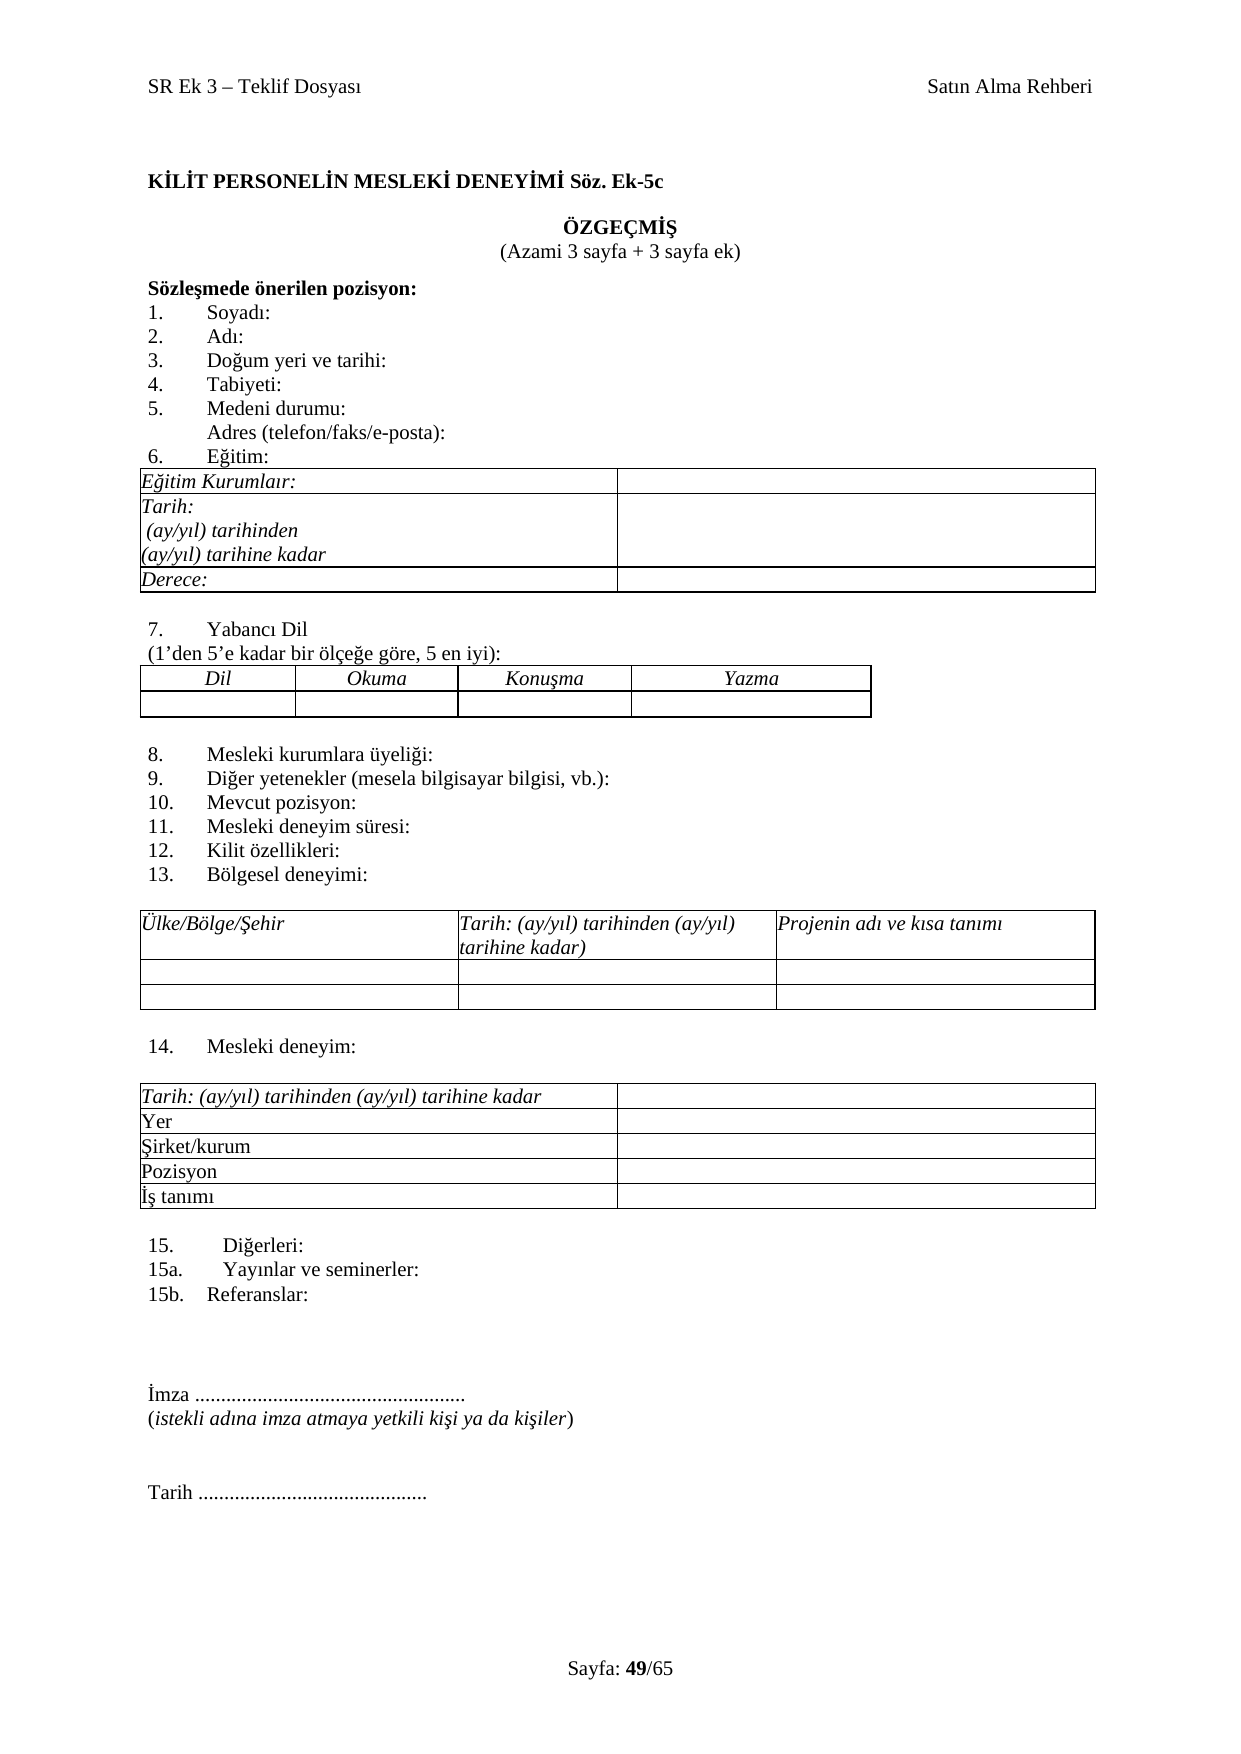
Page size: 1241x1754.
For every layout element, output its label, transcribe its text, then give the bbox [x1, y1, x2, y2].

table_header Okuma [296, 666, 457, 690]
table_cell İş tanımı [141, 1184, 617, 1208]
table_cell [618, 568, 1095, 591]
table_cell [141, 985, 458, 1009]
table_header Ülke/Bölge/Şehir [141, 911, 458, 959]
table_cell [141, 960, 458, 984]
table_cell [618, 494, 1095, 566]
table_header Tarih: (ay/yıl) tarihinden (ay/yıl) tarihine kadar) [459, 911, 776, 959]
text 5. Medeni durumu: [148, 396, 1093, 420]
table_header Projenin adı ve kısa tanımı [777, 911, 1094, 959]
table_cell [296, 692, 457, 716]
table_cell [618, 1109, 1095, 1133]
text 9. Diğer yetenekler (mesela bilgisayar bilgisi, vb.): [148, 766, 1093, 790]
text Sözleşmede önerilen pozisyon: [148, 276, 1093, 299]
table_cell Pozisyon [141, 1159, 617, 1183]
text (istekli adına imza atmaya yetkili kişi ya da kişiler) [148, 1406, 1093, 1430]
text 15. Diğerleri: [148, 1233, 1093, 1257]
table_cell [777, 985, 1094, 1009]
table_header Dil [141, 666, 295, 690]
table_cell [141, 692, 295, 716]
text 15b. Referanslar: [148, 1281, 1093, 1306]
table_header Eğitim Kurumlaır: [141, 469, 617, 493]
table_cell [618, 1134, 1095, 1158]
table_cell [618, 1184, 1095, 1208]
text 6. Eğitim: [148, 444, 1093, 468]
text Tarih ............................................ [148, 1479, 1093, 1504]
text ÖZGEÇMİŞ [148, 215, 1093, 239]
table_header Yazma [632, 666, 870, 690]
text 7. Yabancı Dil [148, 617, 1093, 641]
text 1. Soyadı: [148, 299, 1093, 324]
text 12. Kilit özellikleri: [148, 838, 1093, 862]
table_header Konuşma [459, 666, 631, 690]
table_cell Tarih: (ay/yıl) tarihinden (ay/yıl) tarihine kadar [141, 494, 617, 566]
text 10. Mevcut pozisyon: [148, 790, 1093, 814]
table_cell [777, 960, 1094, 984]
text Adres (telefon/faks/e-posta): [148, 420, 1093, 444]
table_header Tarih: (ay/yıl) tarihinden (ay/yıl) tarihine kadar [141, 1084, 617, 1108]
table_cell Yer [141, 1109, 617, 1133]
text 11. Mesleki deneyim süresi: [148, 814, 1093, 838]
text 8. Mesleki kurumlara üyeliği: [148, 742, 1093, 766]
text 2. Adı: [148, 324, 1093, 348]
table_cell [618, 1159, 1095, 1183]
table_cell [459, 985, 776, 1009]
table_header [618, 469, 1095, 493]
table_cell [459, 960, 776, 984]
text (Azami 3 sayfa + 3 sayfa ek) [148, 239, 1093, 263]
table_header [618, 1084, 1095, 1108]
text 14. Mesleki deneyim: [148, 1034, 1093, 1058]
text KİLİT PERSONELİN MESLEKİ DENEYİMİ Söz. Ek-5c [148, 169, 1093, 193]
text 3. Doğum yeri ve tarihi: [148, 348, 1093, 372]
text 4. Tabiyeti: [148, 372, 1093, 396]
table_cell [632, 692, 870, 716]
text İmza .................................................... [148, 1381, 1093, 1406]
table_cell Derece: [141, 568, 617, 591]
text (1’den 5’e kadar bir ölçeğe göre, 5 en iyi): [148, 641, 1093, 665]
text 13. Bölgesel deneyimi: [148, 862, 1093, 886]
table_cell [459, 692, 631, 716]
text 15a. Yayınlar ve seminerler: [148, 1257, 1093, 1281]
table_cell Şirket/kurum [141, 1134, 617, 1158]
